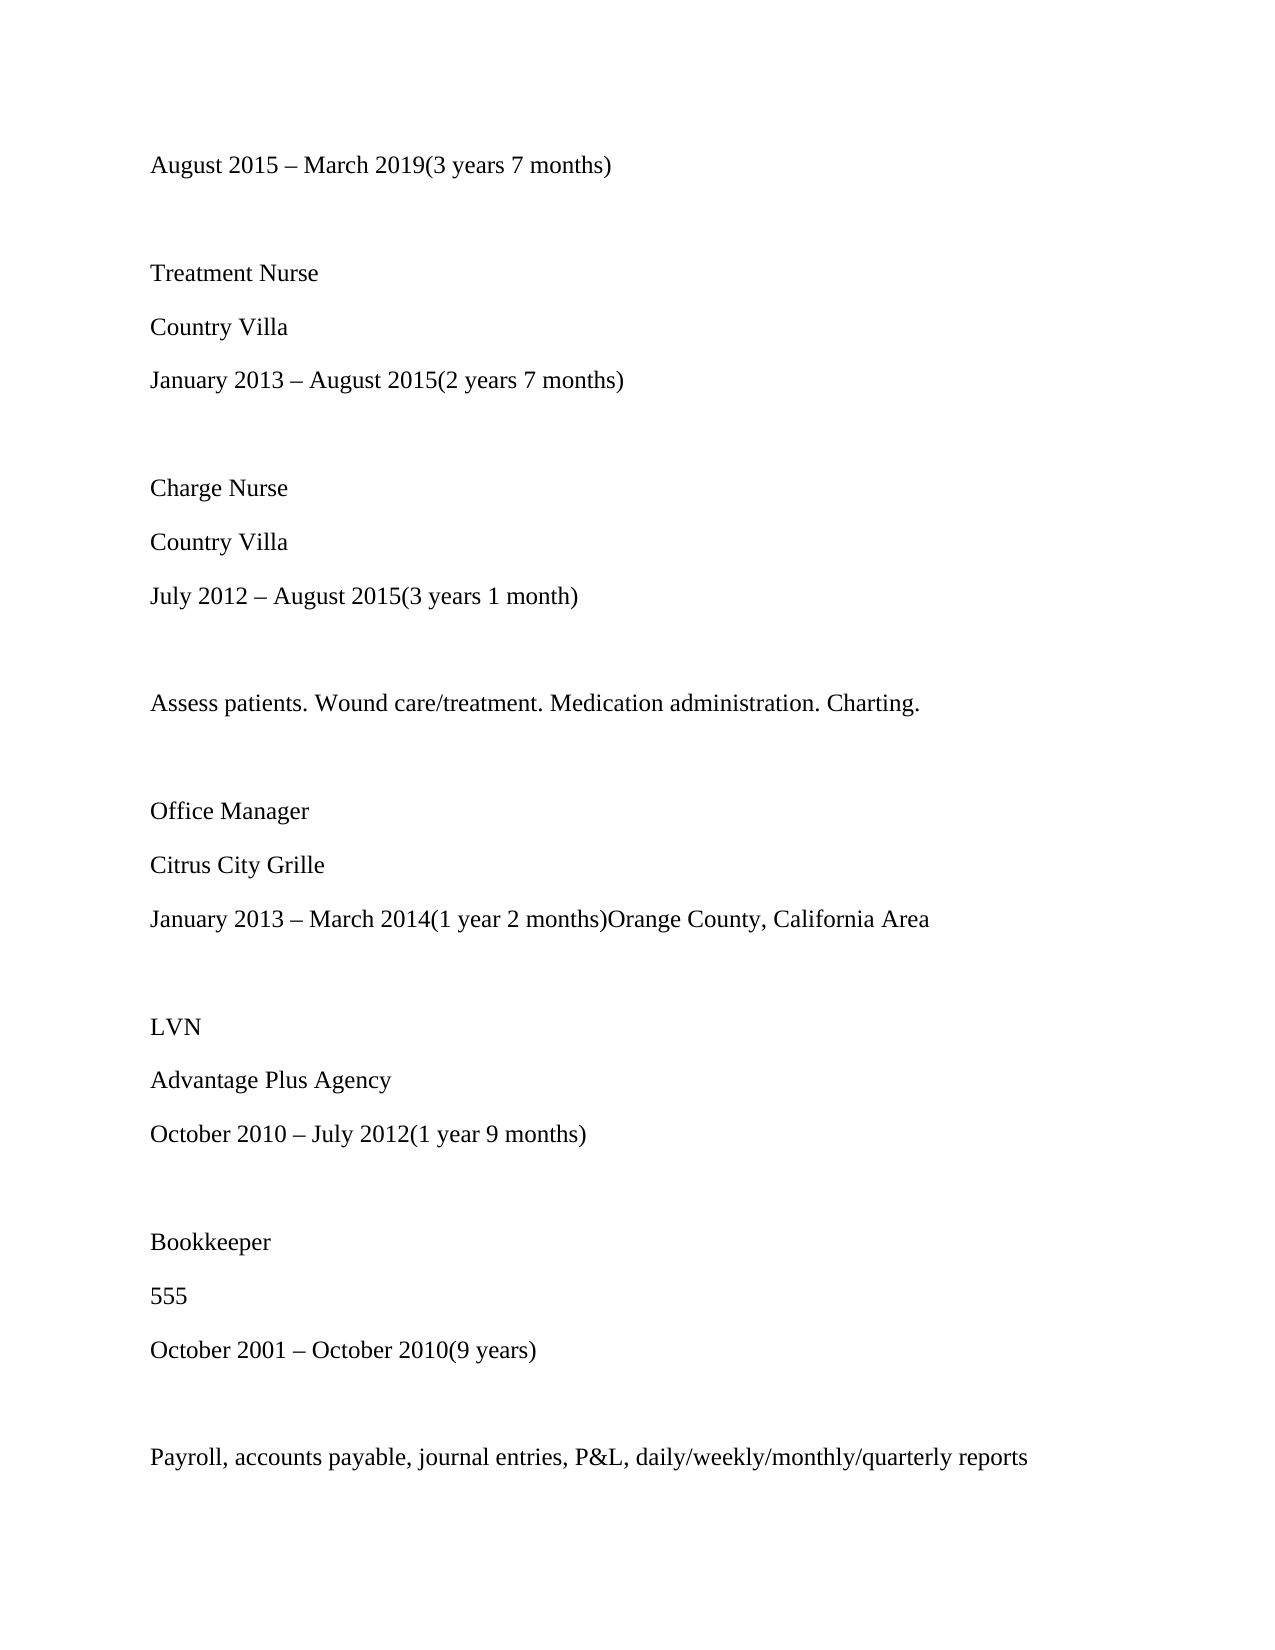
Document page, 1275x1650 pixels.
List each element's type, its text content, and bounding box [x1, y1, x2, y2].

text Country Villa [150, 312, 1125, 340]
text January 2013 – August 2015(2 years 7 months) [150, 365, 1125, 394]
text Bookkeeper [150, 1227, 1125, 1256]
text Treatment Nurse [150, 258, 1125, 286]
text Advantage Plus Agency [150, 1066, 1125, 1094]
text Charge Nurse [150, 473, 1125, 502]
text Payroll, accounts payable, journal entries, P&L, daily/weekly/monthly/quarterly reports [150, 1442, 1125, 1471]
text Citrus City Grille [150, 850, 1125, 879]
text August 2015 – March 2019(3 years 7 months) [150, 150, 1125, 179]
text Assess patients. Wound care/treatment. Medication administration. Charting. [150, 688, 1125, 717]
text Office Manager [150, 796, 1125, 825]
text July 2012 – August 2015(3 years 1 month) [150, 581, 1125, 609]
text January 2013 – March 2014(1 year 2 months)Orange County, California Area [150, 904, 1125, 933]
text October 2001 – October 2010(9 years) [150, 1335, 1125, 1363]
text October 2010 – July 2012(1 year 9 months) [150, 1119, 1125, 1148]
text LVN [150, 1012, 1125, 1040]
text Country Villa [150, 527, 1125, 556]
text 555 [150, 1281, 1125, 1310]
